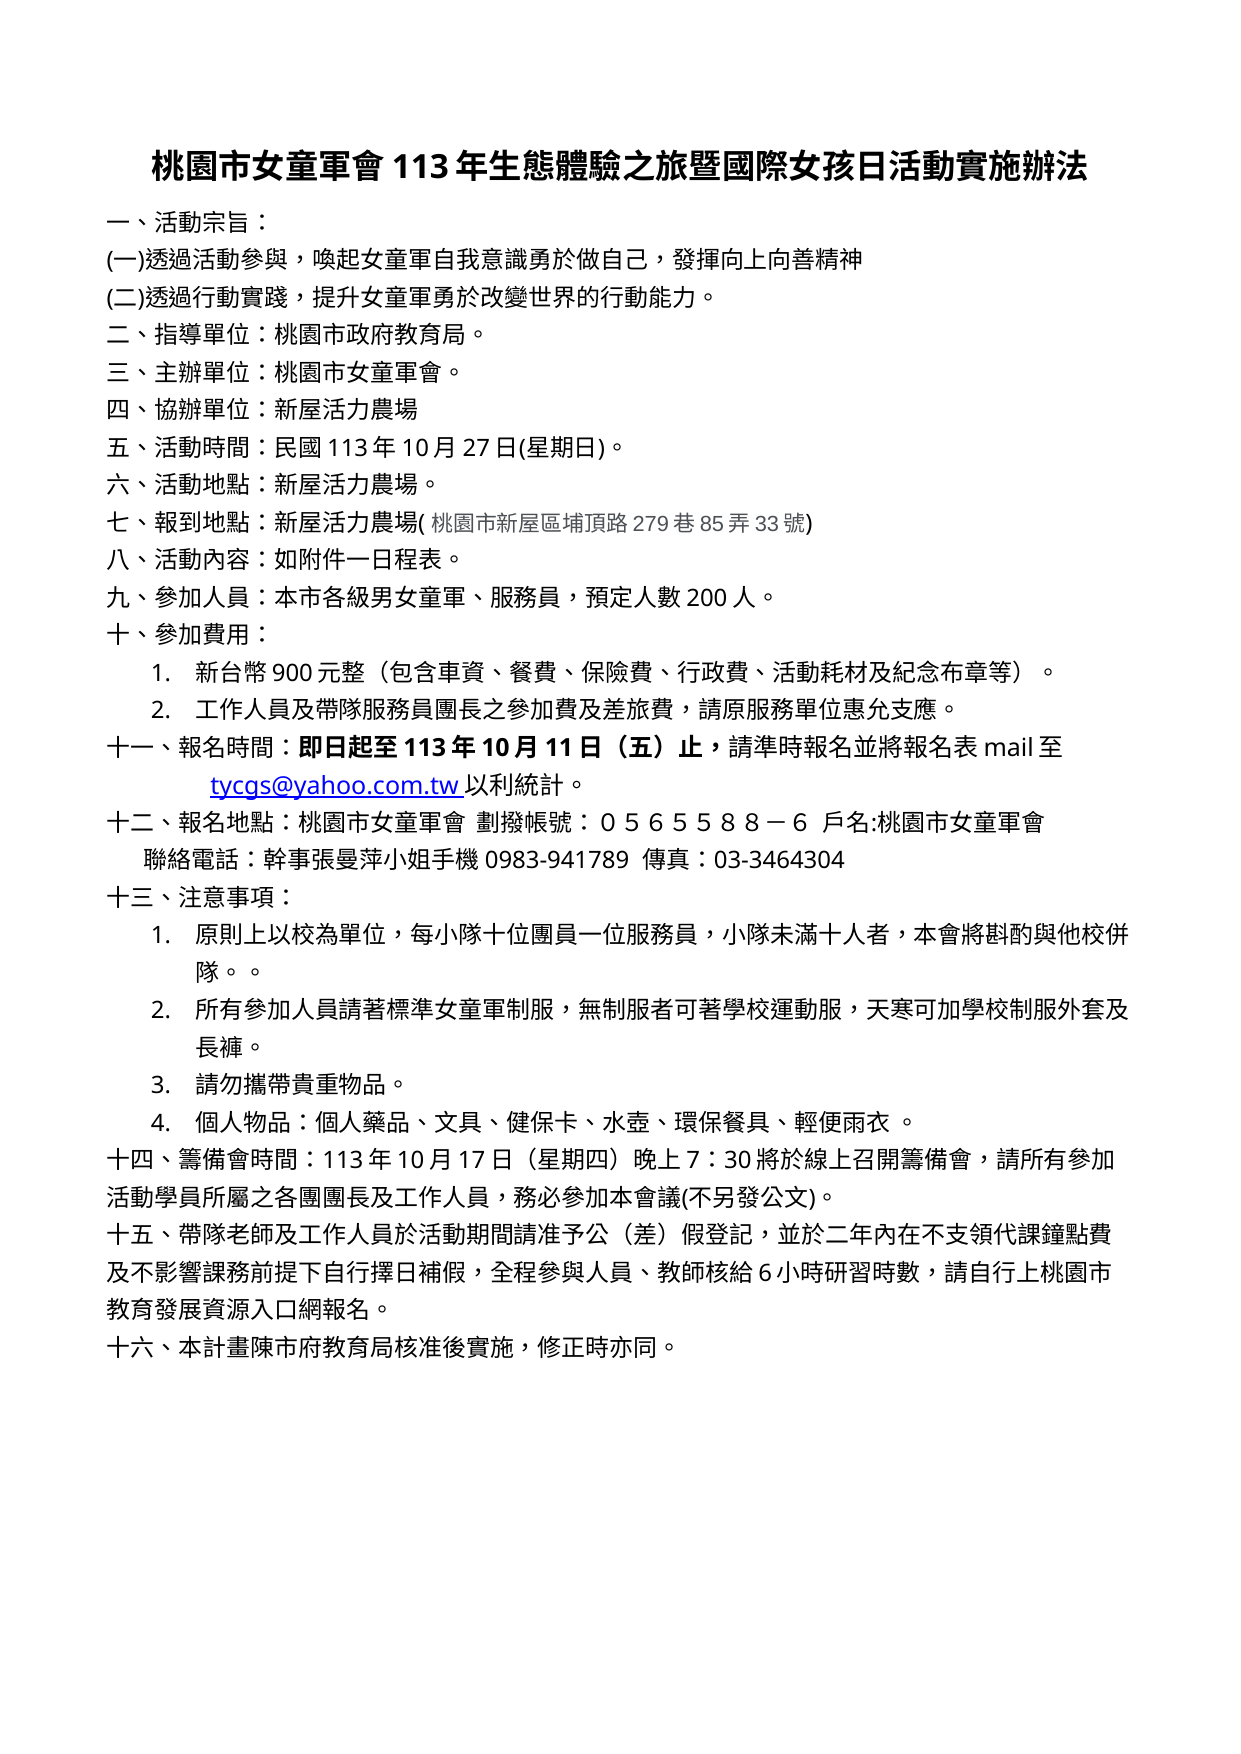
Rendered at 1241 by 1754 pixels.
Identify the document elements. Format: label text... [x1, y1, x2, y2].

text 桃園市女童軍會113年生態體驗之旅暨國際女孩日活動實施辦法 [106, 127, 1134, 202]
text 六、活動地點：新屋活力農場。 [106, 464, 1134, 502]
text 十三、注意事項： [106, 877, 1134, 914]
text 三、主辦單位：桃園市女童軍會。 [106, 352, 1134, 389]
text (一)透過活動參與，喚起女童軍自我意識勇於做自己，發揮向上向善精神 [106, 239, 1134, 277]
text 四、協辦單位：新屋活力農場 [106, 389, 1134, 427]
text 十二、報名地點：桃園市女童軍會 劃撥帳號：０５６５５８８－６ 戶名:桃園市女童軍會 [106, 802, 1134, 839]
list 工作人員及帶隊服務員團長之參加費及差旅費，請原服務單位惠允支應。 [151, 689, 1134, 727]
list 請勿攜帶貴重物品。 [151, 1064, 1134, 1102]
list 新台幣900元整（包含車資、餐費、保險費、行政費、活動耗材及紀念布章等）。 [151, 652, 1134, 689]
list 原則上以校為單位，每小隊十位團員一位服務員，小隊未滿十人者，本會將斟酌與他校併隊。。 [151, 914, 1134, 989]
text 十五、帶隊老師及工作人員於活動期間請准予公（差）假登記，並於二年內在不支領代課鐘點費及不影響課務前提下自行擇日補假，全程參與人員、教師核給6小時研習時數，請自行上桃園市教育發展資源入口網報名。 [106, 1214, 1134, 1327]
text (二)透過行動實踐，提升女童軍勇於改變世界的行動能力。 [106, 277, 1134, 314]
text 九、參加人員：本市各級男女童軍、服務員，預定人數200人。 [106, 577, 1134, 614]
text 十一、報名時間：即日起至113年10月11日（五）止，請準時報名並將報名表mail至 [106, 727, 1134, 764]
text 一、活動宗旨： [106, 202, 1134, 239]
text 聯絡電話：幹事張曼萍小姐手機 0983-941789 傳真：03-3464304 [106, 839, 1134, 877]
text 八、活動內容：如附件一日程表。 [106, 539, 1134, 577]
text 十四、籌備會時間：113年10月17日（星期四）晚上7：30將於線上召開籌備會，請所有參加活動學員所屬之各團團長及工作人員，務必參加本會議(不另發公文)。 [106, 1139, 1134, 1214]
list 所有參加人員請著標準女童軍制服，無制服者可著學校運動服，天寒可加學校制服外套及長褲。 [151, 989, 1134, 1064]
text 二、指導單位：桃園市政府教育局。 [106, 314, 1134, 352]
text 十、參加費用： [106, 614, 1134, 652]
text 五、活動時間：民國113年10月27日(星期日)。 [106, 427, 1134, 464]
text 七、報到地點：新屋活力農場( 桃園市新屋區埔頂路279巷85弄33號) [106, 502, 1134, 539]
text 十六、本計畫陳市府教育局核准後實施，修正時亦同。 [106, 1327, 1134, 1364]
text tycgs@yahoo.com.tw以利統計。 [106, 764, 1134, 802]
list 個人物品：個人藥品、文具、健保卡、水壺、環保餐具、輕便雨衣 。 [151, 1102, 1134, 1139]
